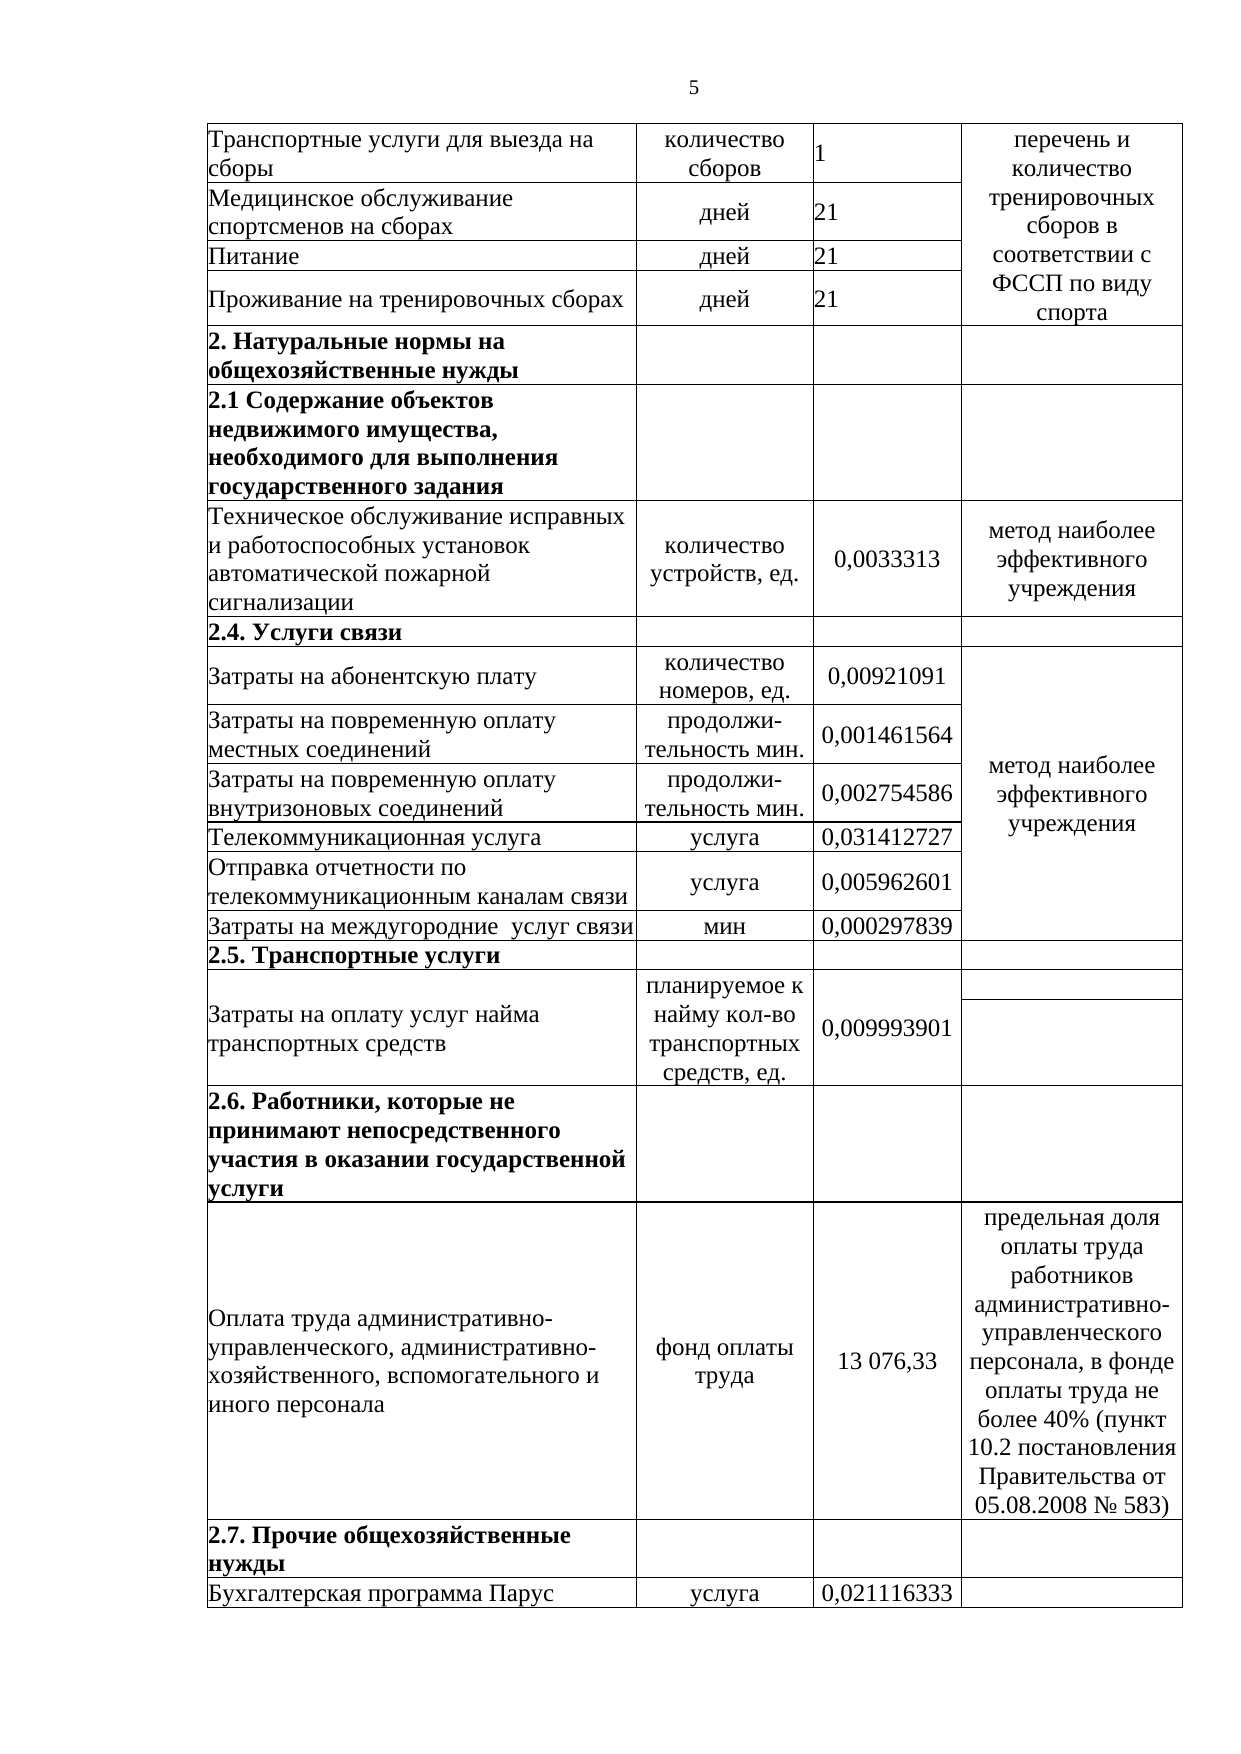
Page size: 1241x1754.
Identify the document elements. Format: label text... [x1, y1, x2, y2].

table_cell 0,000297839 [814, 911, 961, 939]
table_cell 1 [814, 124, 961, 182]
table_cell Отправка отчетности по телекоммуникационным каналам связи [208, 852, 636, 910]
table_cell услуга [637, 823, 813, 851]
table_cell [637, 385, 813, 500]
table_cell [637, 1520, 813, 1577]
table_cell 2.1 Содержание объектов недвижимого имущества, необходимого для выполнения государственного задания [208, 385, 636, 500]
table_cell мин [637, 911, 813, 939]
table_cell [814, 1086, 961, 1201]
table_cell 21 [814, 183, 961, 240]
table_cell 2.5. Транспортные услуги [208, 941, 636, 969]
table_cell [637, 941, 813, 969]
table_cell Транспортные услуги для выезда на сборы [208, 124, 636, 182]
table_cell планируемое к найму кол-во транспортных средств, ед. [637, 970, 813, 1085]
table_cell 2. Натуральные нормы на общехозяйственные нужды [208, 326, 636, 384]
table_cell [814, 326, 961, 384]
table_cell количество номеров, ед. [637, 647, 813, 704]
table_cell [962, 385, 1182, 500]
table_cell Затраты на повременную оплату местных соединений [208, 705, 636, 763]
table_cell дней [637, 241, 813, 270]
table_cell [962, 941, 1182, 969]
table_cell 0,0033313 [814, 501, 961, 616]
table_cell 0,005962601 [814, 852, 961, 910]
table_cell 0,009993901 [814, 970, 961, 1085]
table_cell Бухгалтерская программа Парус [208, 1578, 636, 1607]
table_cell Медицинское обслуживание спортсменов на сборах [208, 183, 636, 240]
table_cell дней [637, 183, 813, 240]
table_cell [814, 617, 961, 646]
table_cell 21 [814, 271, 961, 325]
table_cell [962, 326, 1182, 384]
table_cell продолжи-тельность мин. [637, 705, 813, 763]
table_cell [962, 617, 1182, 646]
table_cell Затраты на повременную оплату внутризоновых соединений [208, 764, 636, 821]
table_cell продолжи-тельность мин. [637, 764, 813, 821]
table_cell услуга [637, 852, 813, 910]
table_cell 0,00921091 [814, 647, 961, 704]
table_cell 0,021116333 [814, 1578, 961, 1607]
table_cell 13 076,33 [814, 1203, 961, 1519]
table_cell 0,002754586 [814, 764, 961, 821]
table_cell Проживание на тренировочных сборах [208, 271, 636, 325]
table_cell [814, 385, 961, 500]
table_cell 21 [814, 241, 961, 270]
table_cell предельная доля оплаты труда работников административно-управленческого персонала, в фонде оплаты труда не более 40% (пункт 10.2 постановления Правительства от 05.08.2008 № 583) [962, 1203, 1182, 1519]
table_cell услуга [637, 1578, 813, 1607]
table_cell [962, 1578, 1182, 1607]
table_cell Телекоммуникационная услуга [208, 823, 636, 851]
table_cell [814, 941, 961, 969]
table_cell Затраты на абонентскую плату [208, 647, 636, 704]
table_cell [637, 1086, 813, 1201]
table_cell Техническое обслуживание исправных и работоспособных установок автоматической пожарной сигнализации [208, 501, 636, 616]
table_cell [814, 1520, 961, 1577]
table_cell 0,031412727 [814, 823, 961, 851]
table_cell [962, 970, 1182, 999]
table_cell 0,001461564 [814, 705, 961, 763]
table_cell [962, 1086, 1182, 1201]
table_cell [637, 617, 813, 646]
table_cell 2.6. Работники, которые не принимают непосредственного участия в оказании государственной услуги [208, 1086, 636, 1201]
table_cell 2.4. Услуги связи [208, 617, 636, 646]
table_cell метод наиболее эффективного учреждения [962, 501, 1182, 616]
table_cell [637, 326, 813, 384]
table_cell Затраты на оплату услуг найма транспортных средств [208, 970, 636, 1085]
table_cell перечень и количество тренировочных сборов в соответствии с ФССП по виду спорта [962, 124, 1182, 325]
table_cell количество сборов [637, 124, 813, 182]
table_cell Затраты на междугородние услуг связи [208, 911, 636, 939]
table_cell метод наиболее эффективного учреждения [962, 647, 1182, 939]
table_cell [962, 1520, 1182, 1577]
table_cell 2.7. Прочие общехозяйственные нужды [208, 1520, 636, 1577]
table_cell [962, 1000, 1182, 1085]
table_cell Питание [208, 241, 636, 270]
table_cell Оплата труда административно-управленческого, административно-хозяйственного, вспомогательного и иного персонала [208, 1203, 636, 1519]
table_cell фонд оплаты труда [637, 1203, 813, 1519]
table_cell количество устройств, ед. [637, 501, 813, 616]
table_cell дней [637, 271, 813, 325]
